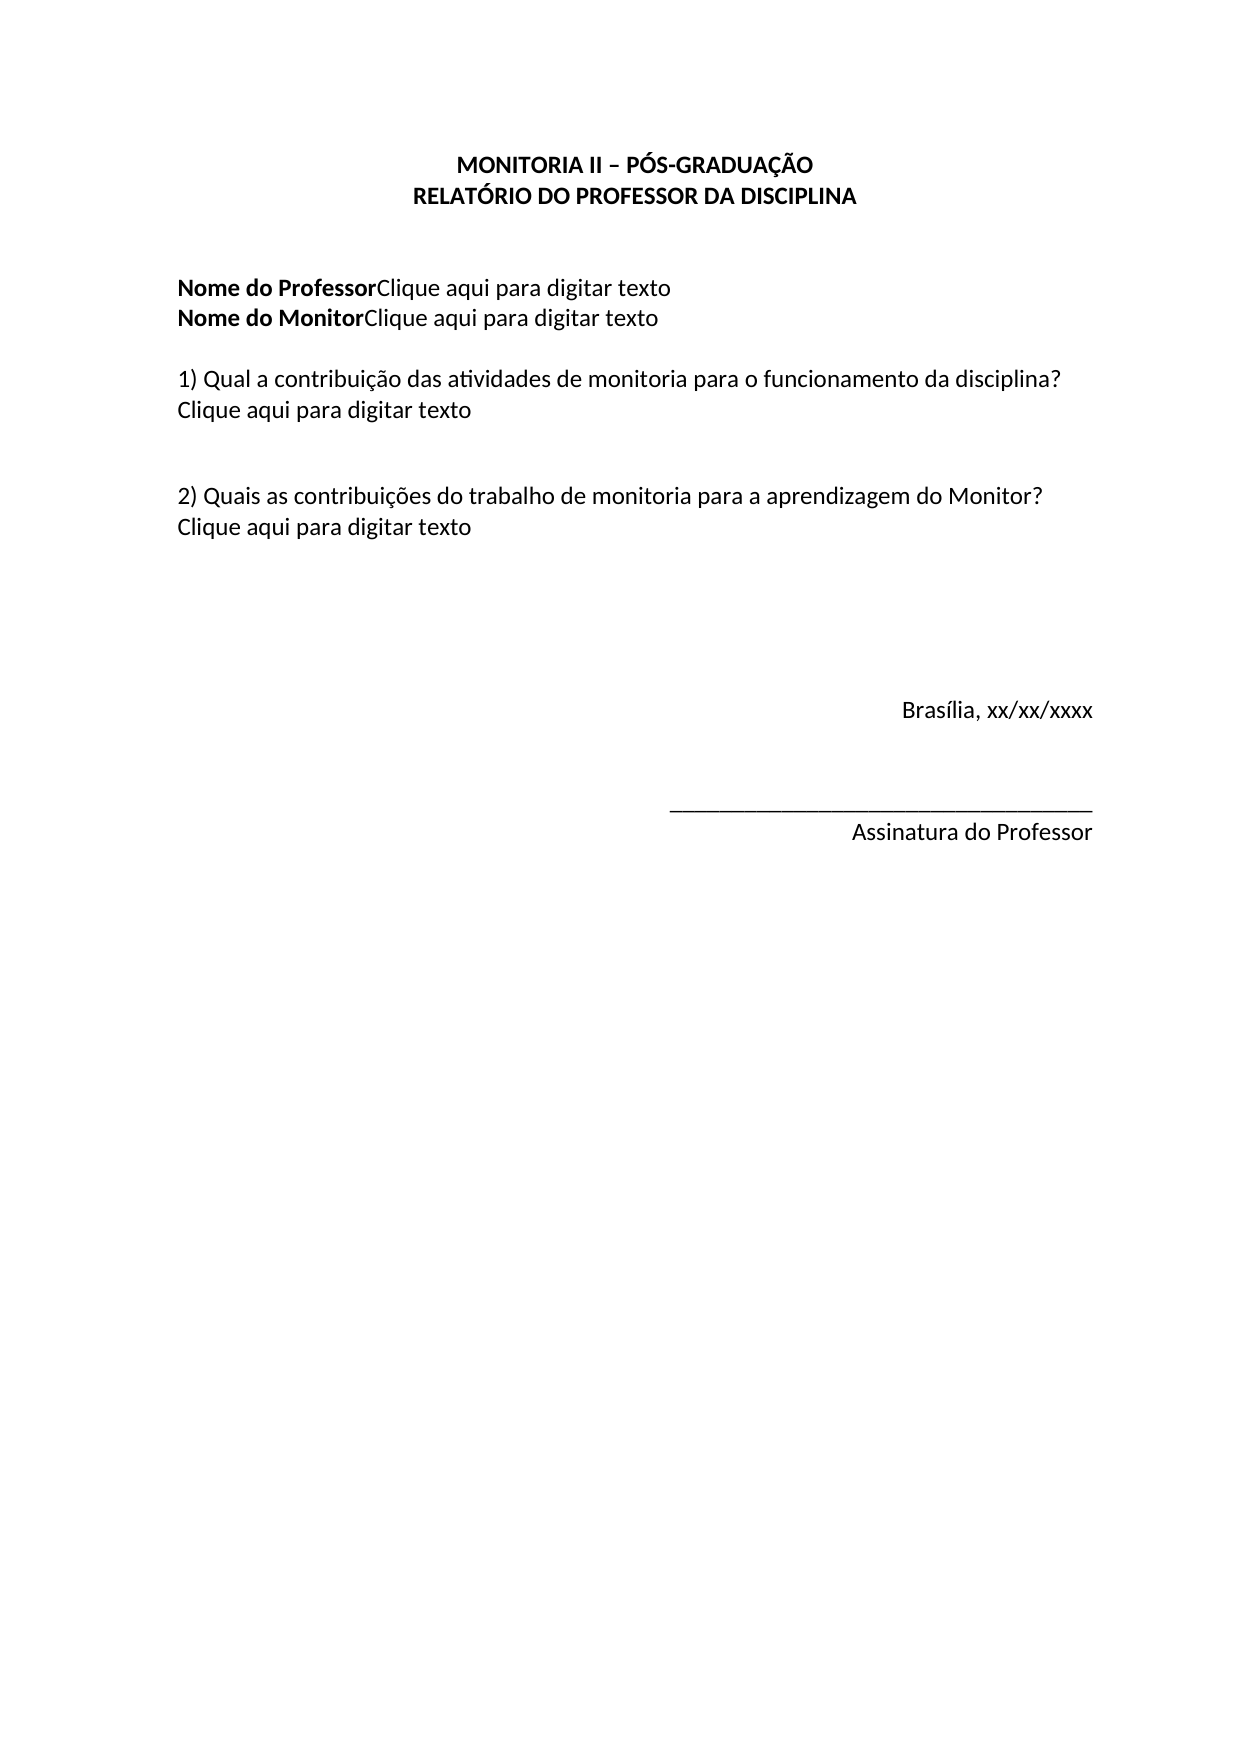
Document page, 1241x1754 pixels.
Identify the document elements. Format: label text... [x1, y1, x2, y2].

text Nome do Monitor [177, 302, 1093, 333]
text Brasília, [177, 694, 1093, 724]
text 2) Quais as contribuições do trabalho de monitoria para a aprendizagem do Monitor? [177, 480, 1093, 511]
text Nome do Professor [177, 272, 1093, 302]
text __________________________________ [177, 785, 1093, 816]
text RELATÓRIO DO PROFESSOR DA DISCIPLINA [177, 180, 1093, 211]
text 1) Qual a contribuição das atividades de monitoria para o funcionamento da disciplina? [177, 363, 1093, 394]
text MONITORIA II – PÓS-GRADUAÇÃO [177, 150, 1093, 180]
text Assinatura do Professor [177, 816, 1093, 846]
